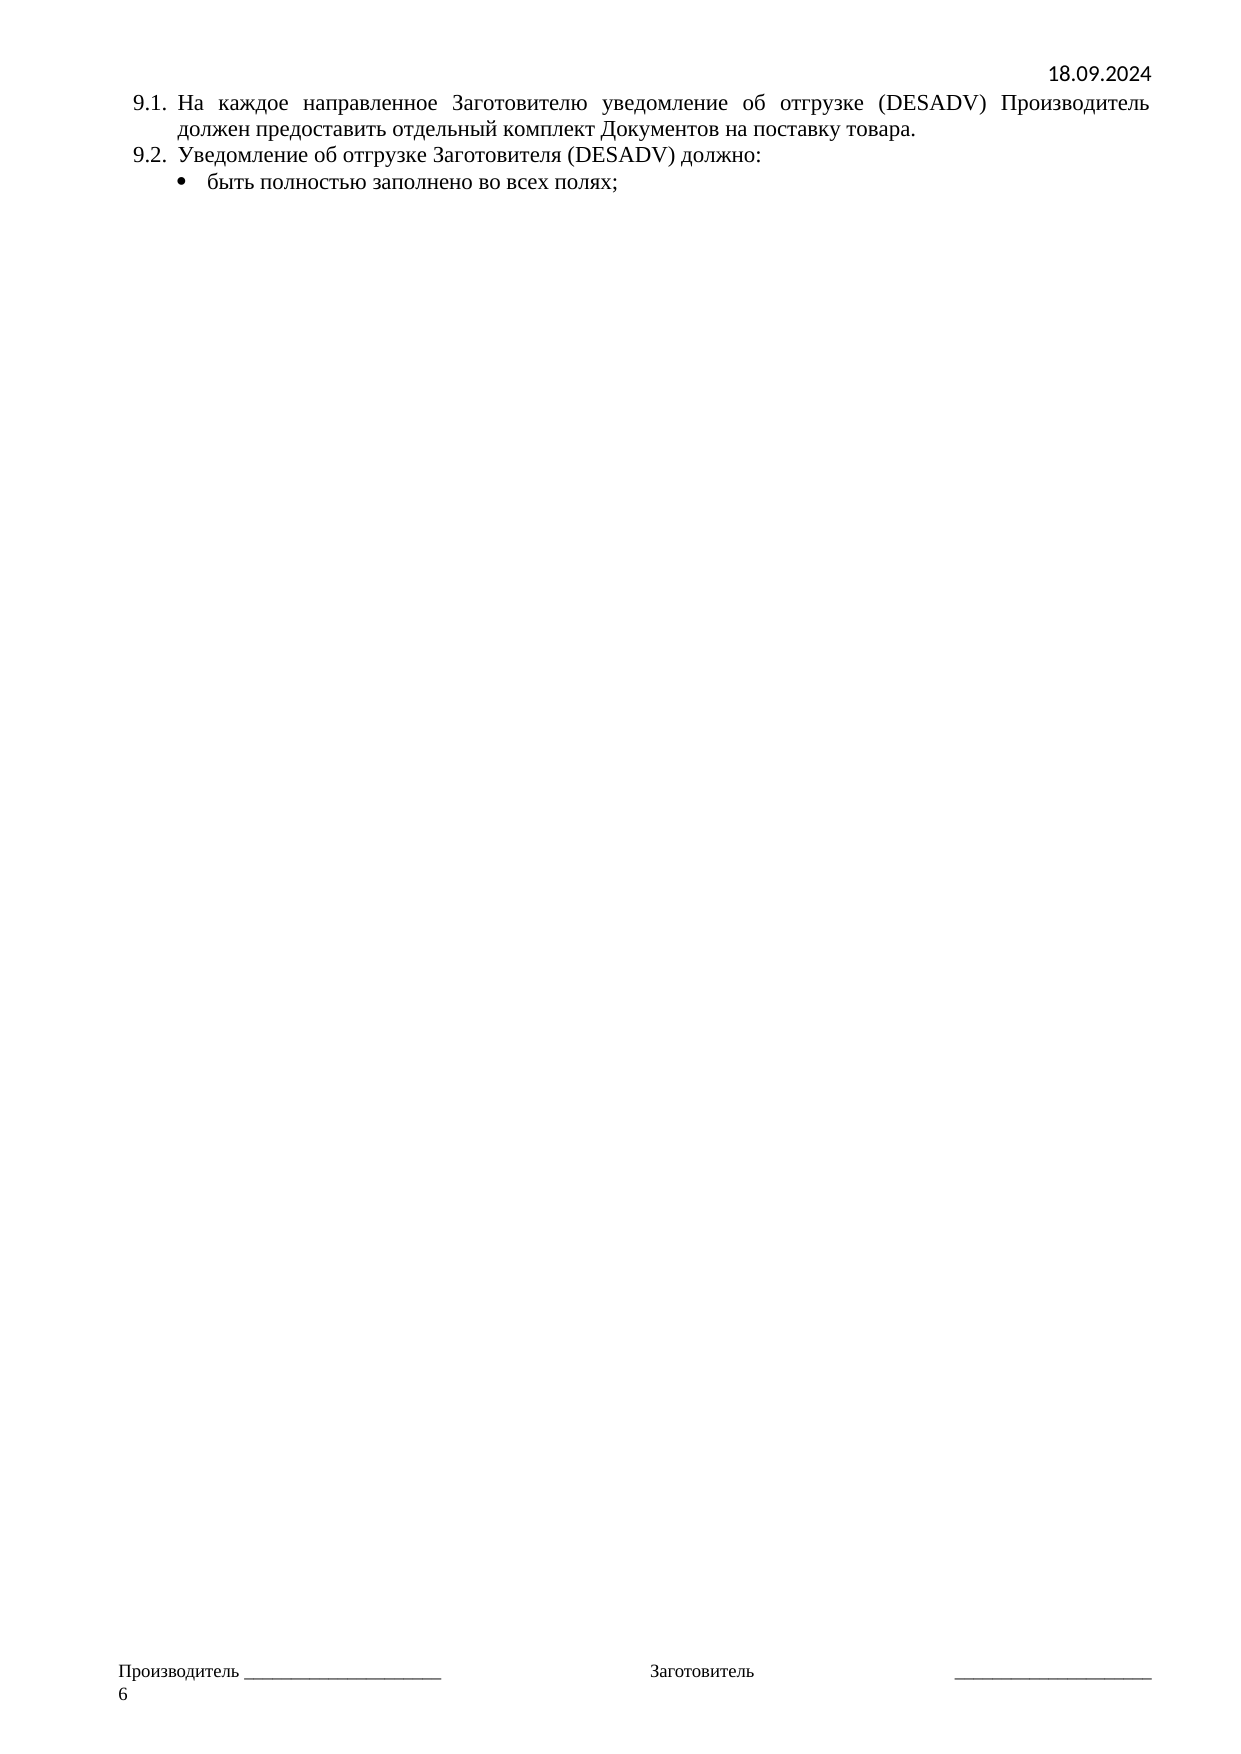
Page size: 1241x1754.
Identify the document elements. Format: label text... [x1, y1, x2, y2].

list Уведомление об отгрузке Заготовителя (DESADV) должно: [133, 141, 1152, 168]
list На каждое направленное Заготовителю уведомление об отгрузке (DESADV) Производитель должен предоставить отдельный комплект Документов на поставку товара. [133, 89, 1152, 141]
list быть полностью заполнено во всех полях; [177, 168, 1152, 194]
